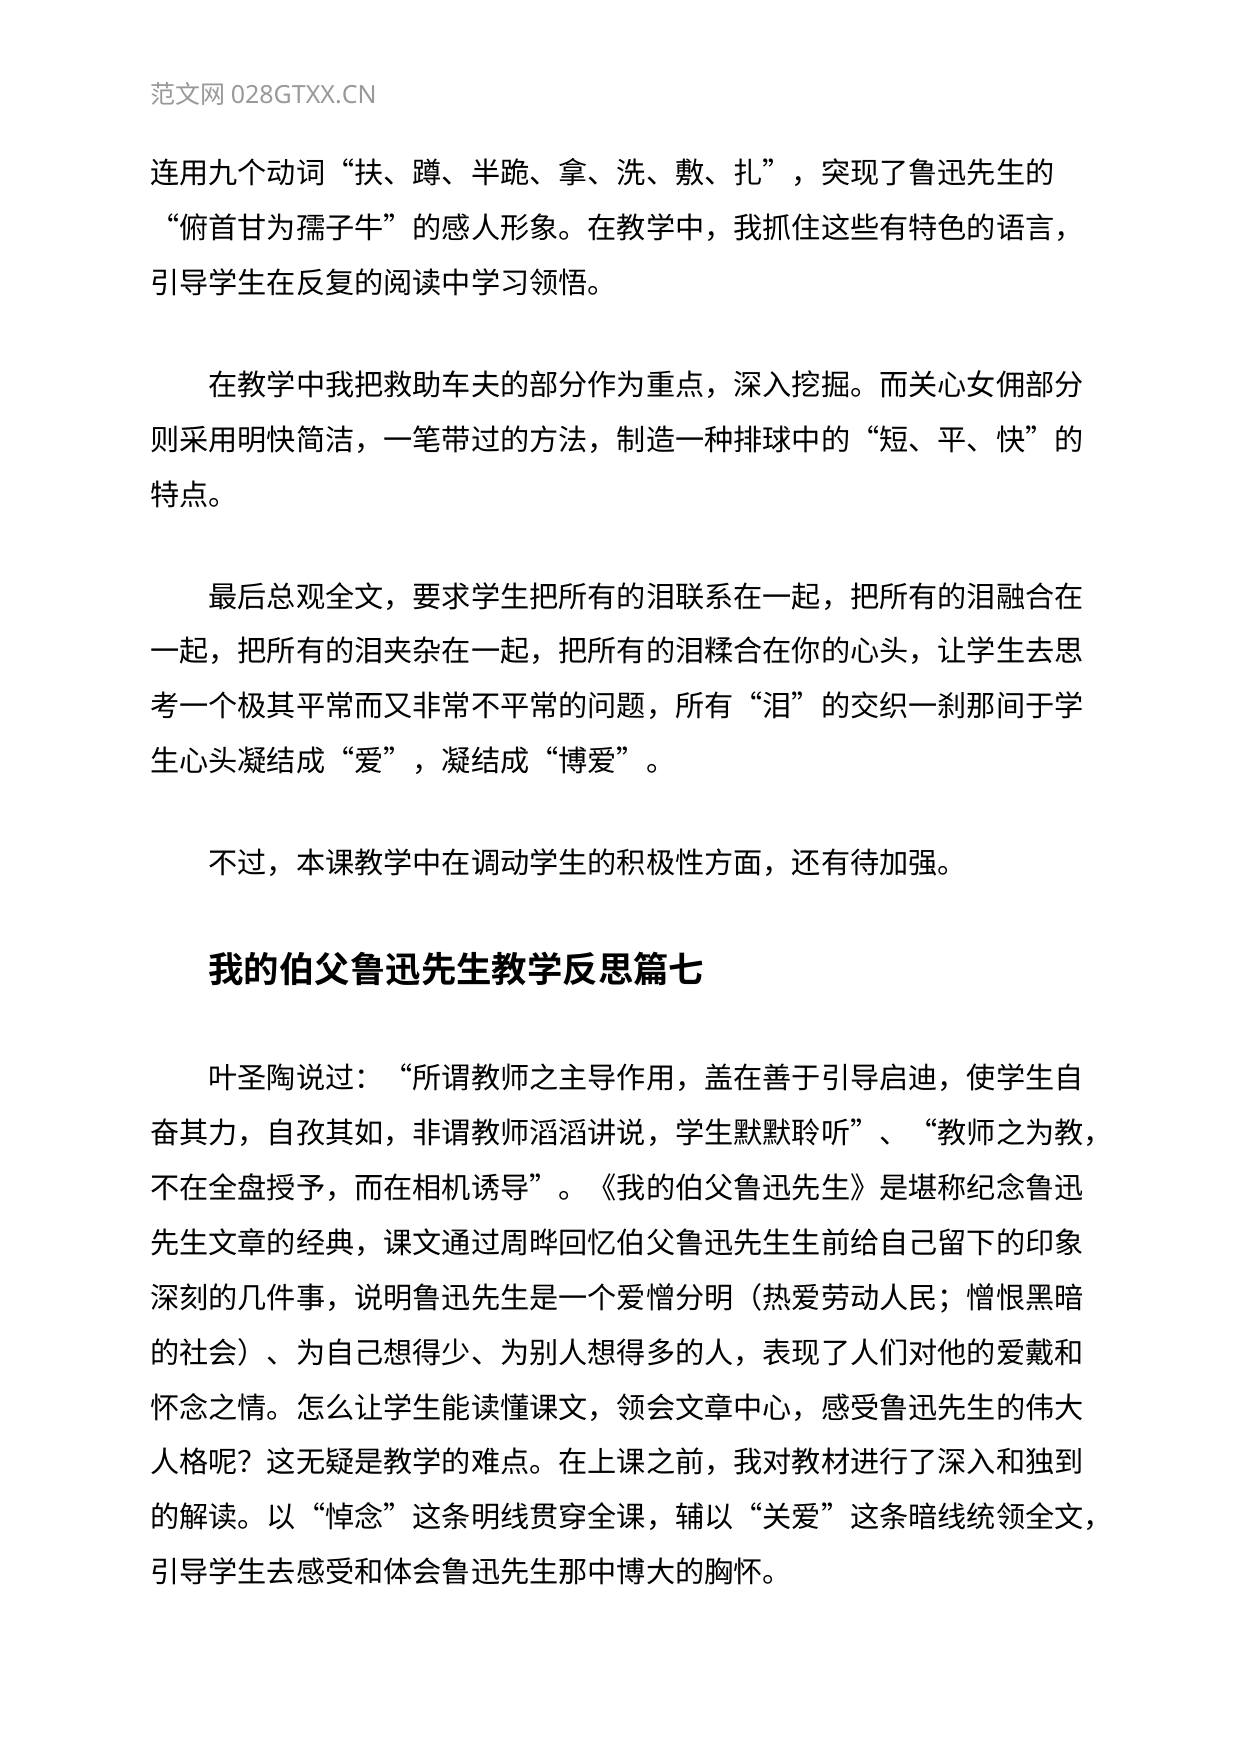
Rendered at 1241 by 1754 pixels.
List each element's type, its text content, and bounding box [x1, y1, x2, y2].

text 在教学中我把救助车夫的部分作为重点，深入挖掘。而关心女佣部分则采用明快简洁，一笔带过的方法，制造一种排球中的“短、平、快”的特点。 [150, 362, 1090, 514]
text 叶圣陶说过：“所谓教师之主导作用，盖在善于引导启迪，使学生自奋其力，自孜其如，非谓教师滔滔讲说，学生默默聆听”、“教师之为教，不在全盘授予，而在相机诱导”。《我的伯父鲁迅先生》是堪称纪念鲁迅先生文章的经典，课文通过周晔回忆伯父鲁迅先生生前给自己留下的印象深刻的几件事，说明鲁迅先生是一个爱憎分明（热爱劳动人民；憎恨黑暗的社会）、为自己想得少、为别人想得多的人，表现了人们对他的爱戴和怀念之情。怎么让学生能读懂课文，领会文章中心，感受鲁迅先生的伟大人格呢？这无疑是教学的难点。在上课之前，我对教材进行了深入和独到的解读。以“悼念”这条明线贯穿全课，辅以“关爱”这条暗线统领全文，引导学生去感受和体会鲁迅先生那中博大的胸怀。 [150, 1055, 1090, 1591]
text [150, 150, 1090, 302]
text 不过，本课教学中在调动学生的积极性方面，还有待加强。 [150, 839, 1090, 882]
text 最后总观全文，要求学生把所有的泪联系在一起，把所有的泪融合在一起，把所有的泪夹杂在一起，把所有的泪糅合在你的心头，让学生去思考一个极其平常而又非常不平常的问题，所有“泪”的交织一刹那间于学生心头凝结成“爱”，凝结成“博爱”。 [150, 573, 1090, 780]
text 我的伯父鲁迅先生教学反思篇七 [150, 941, 1090, 993]
